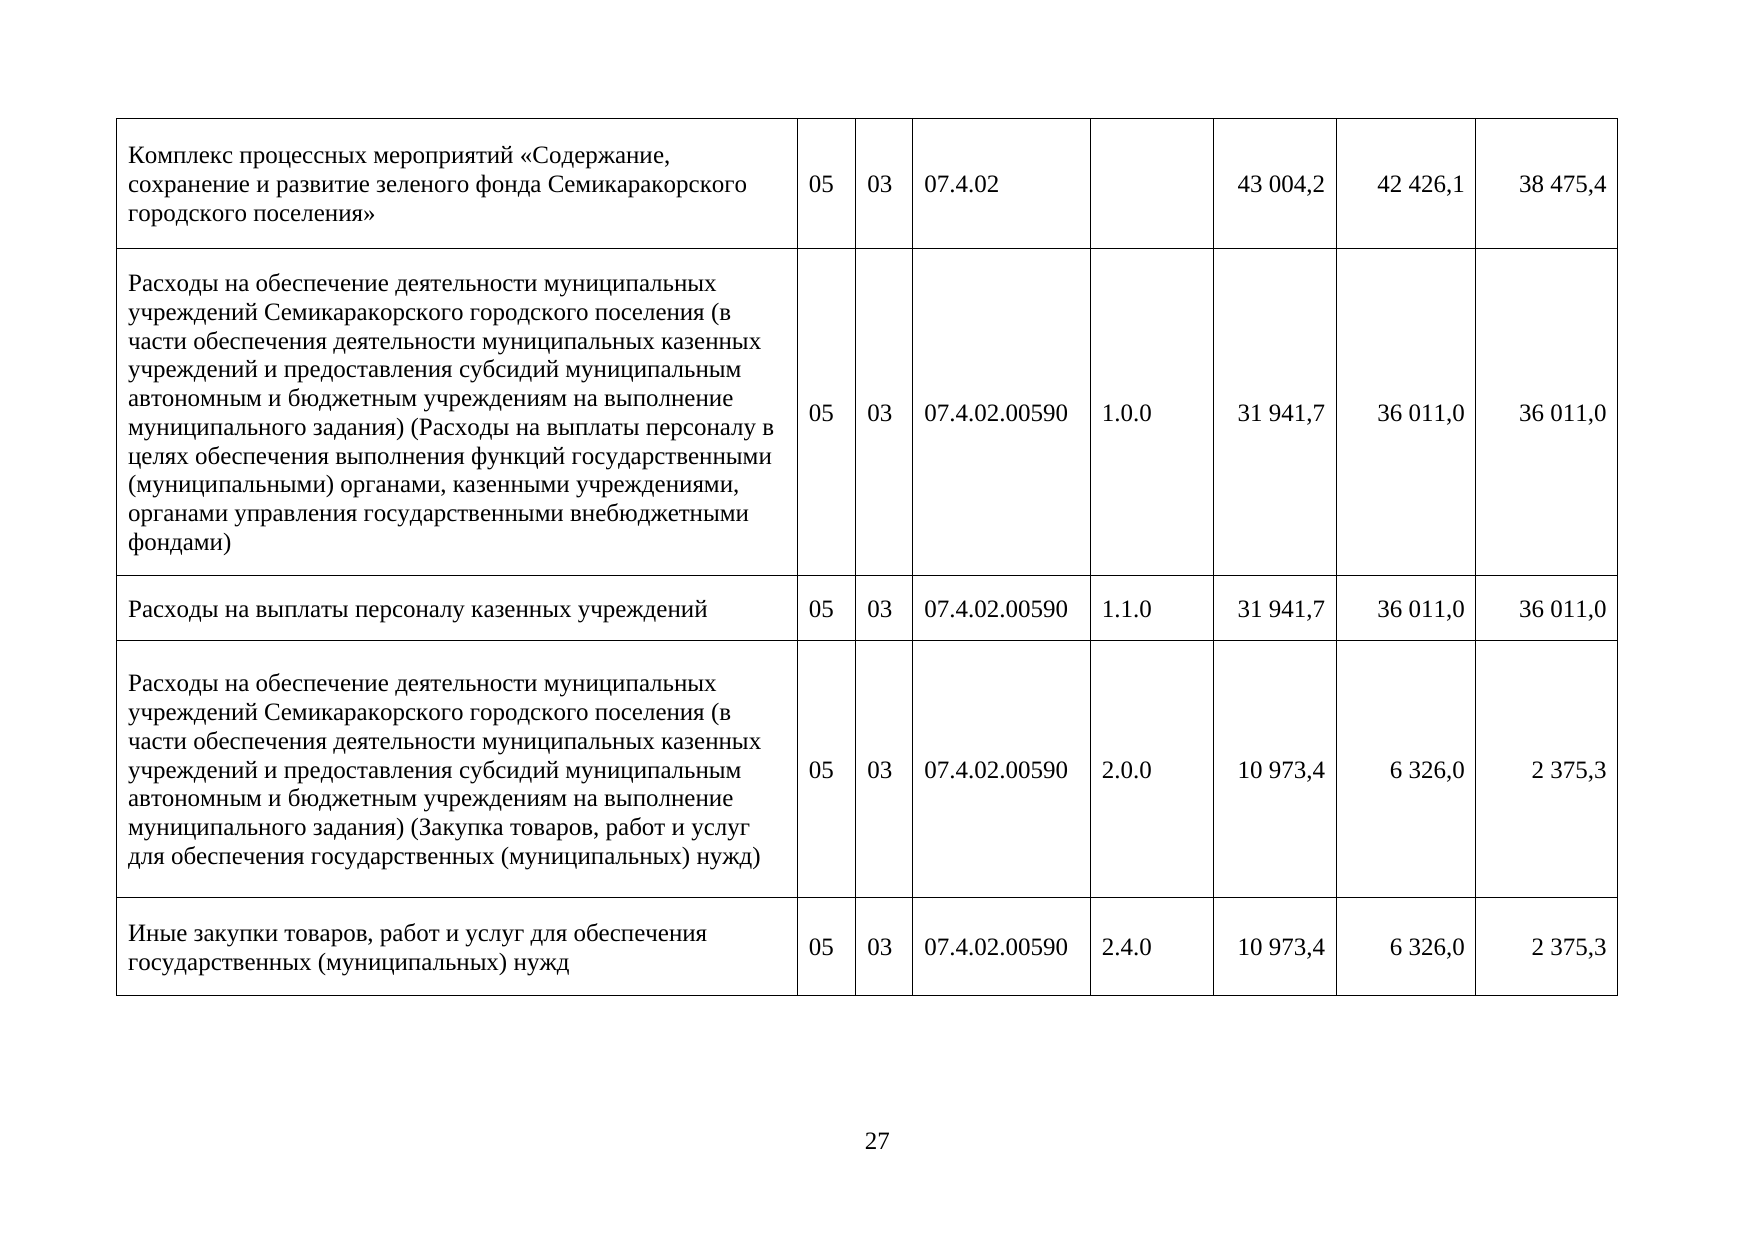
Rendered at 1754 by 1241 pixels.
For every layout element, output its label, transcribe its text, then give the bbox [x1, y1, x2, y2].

table_cell 05 [798, 576, 855, 640]
table_cell 43 004,2 [1214, 119, 1336, 248]
table_cell 10 973,4 [1214, 641, 1336, 897]
table_cell 42 426,1 [1337, 119, 1475, 248]
table_cell Расходы на обеспечение деятельности муниципальных учреждений Семикаракорского городского поселения (в части обеспечения деятельности муниципальных казенных учреждений и предоставления субсидий муниципальным автономным и бюджетным учреждениям на выполнение муниципального задания) (Расходы на выплаты персоналу в целях обеспечения выполнения функций государственными (муниципальными) органами, казенными учреждениями, органами управления государственными внебюджетными фондами) [117, 249, 797, 575]
table_cell 36 011,0 [1337, 249, 1475, 575]
table_cell [1091, 119, 1213, 248]
table_cell 2 375,3 [1476, 898, 1617, 995]
table_cell 07.4.02 [913, 119, 1090, 248]
table_cell 38 475,4 [1476, 119, 1617, 248]
table_cell 05 [798, 249, 855, 575]
table_cell 2.0.0 [1091, 641, 1213, 897]
table_cell 1.1.0 [1091, 576, 1213, 640]
table_cell 36 011,0 [1476, 249, 1617, 575]
table_cell 05 [798, 119, 855, 248]
table_cell 36 011,0 [1337, 576, 1475, 640]
table_cell Иные закупки товаров, работ и услуг для обеспечения государственных (муниципальных) нужд [117, 898, 797, 995]
table_cell 07.4.02.00590 [913, 898, 1090, 995]
table_cell 03 [856, 898, 912, 995]
table_cell 05 [798, 898, 855, 995]
table_cell 2 375,3 [1476, 641, 1617, 897]
table_cell Расходы на выплаты персоналу казенных учреждений [117, 576, 797, 640]
table_cell 31 941,7 [1214, 576, 1336, 640]
table_cell 6 326,0 [1337, 641, 1475, 897]
table_cell 2.4.0 [1091, 898, 1213, 995]
table_cell 03 [856, 576, 912, 640]
table_cell 07.4.02.00590 [913, 641, 1090, 897]
table_cell 6 326,0 [1337, 898, 1475, 995]
table_cell 05 [798, 641, 855, 897]
table_cell Расходы на обеспечение деятельности муниципальных учреждений Семикаракорского городского поселения (в части обеспечения деятельности муниципальных казенных учреждений и предоставления субсидий муниципальным автономным и бюджетным учреждениям на выполнение муниципального задания) (Закупка товаров, работ и услуг для обеспечения государственных (муниципальных) нужд) [117, 641, 797, 897]
table_cell 07.4.02.00590 [913, 249, 1090, 575]
table_cell 10 973,4 [1214, 898, 1336, 995]
table_cell Комплекс процессных мероприятий «Содержание, сохранение и развитие зеленого фонда Семикаракорского городского поселения» [117, 119, 797, 248]
table_cell 03 [856, 249, 912, 575]
table_cell 1.0.0 [1091, 249, 1213, 575]
table_cell 03 [856, 641, 912, 897]
table_cell 07.4.02.00590 [913, 576, 1090, 640]
table_cell 03 [856, 119, 912, 248]
table_cell 31 941,7 [1214, 249, 1336, 575]
table_cell 36 011,0 [1476, 576, 1617, 640]
